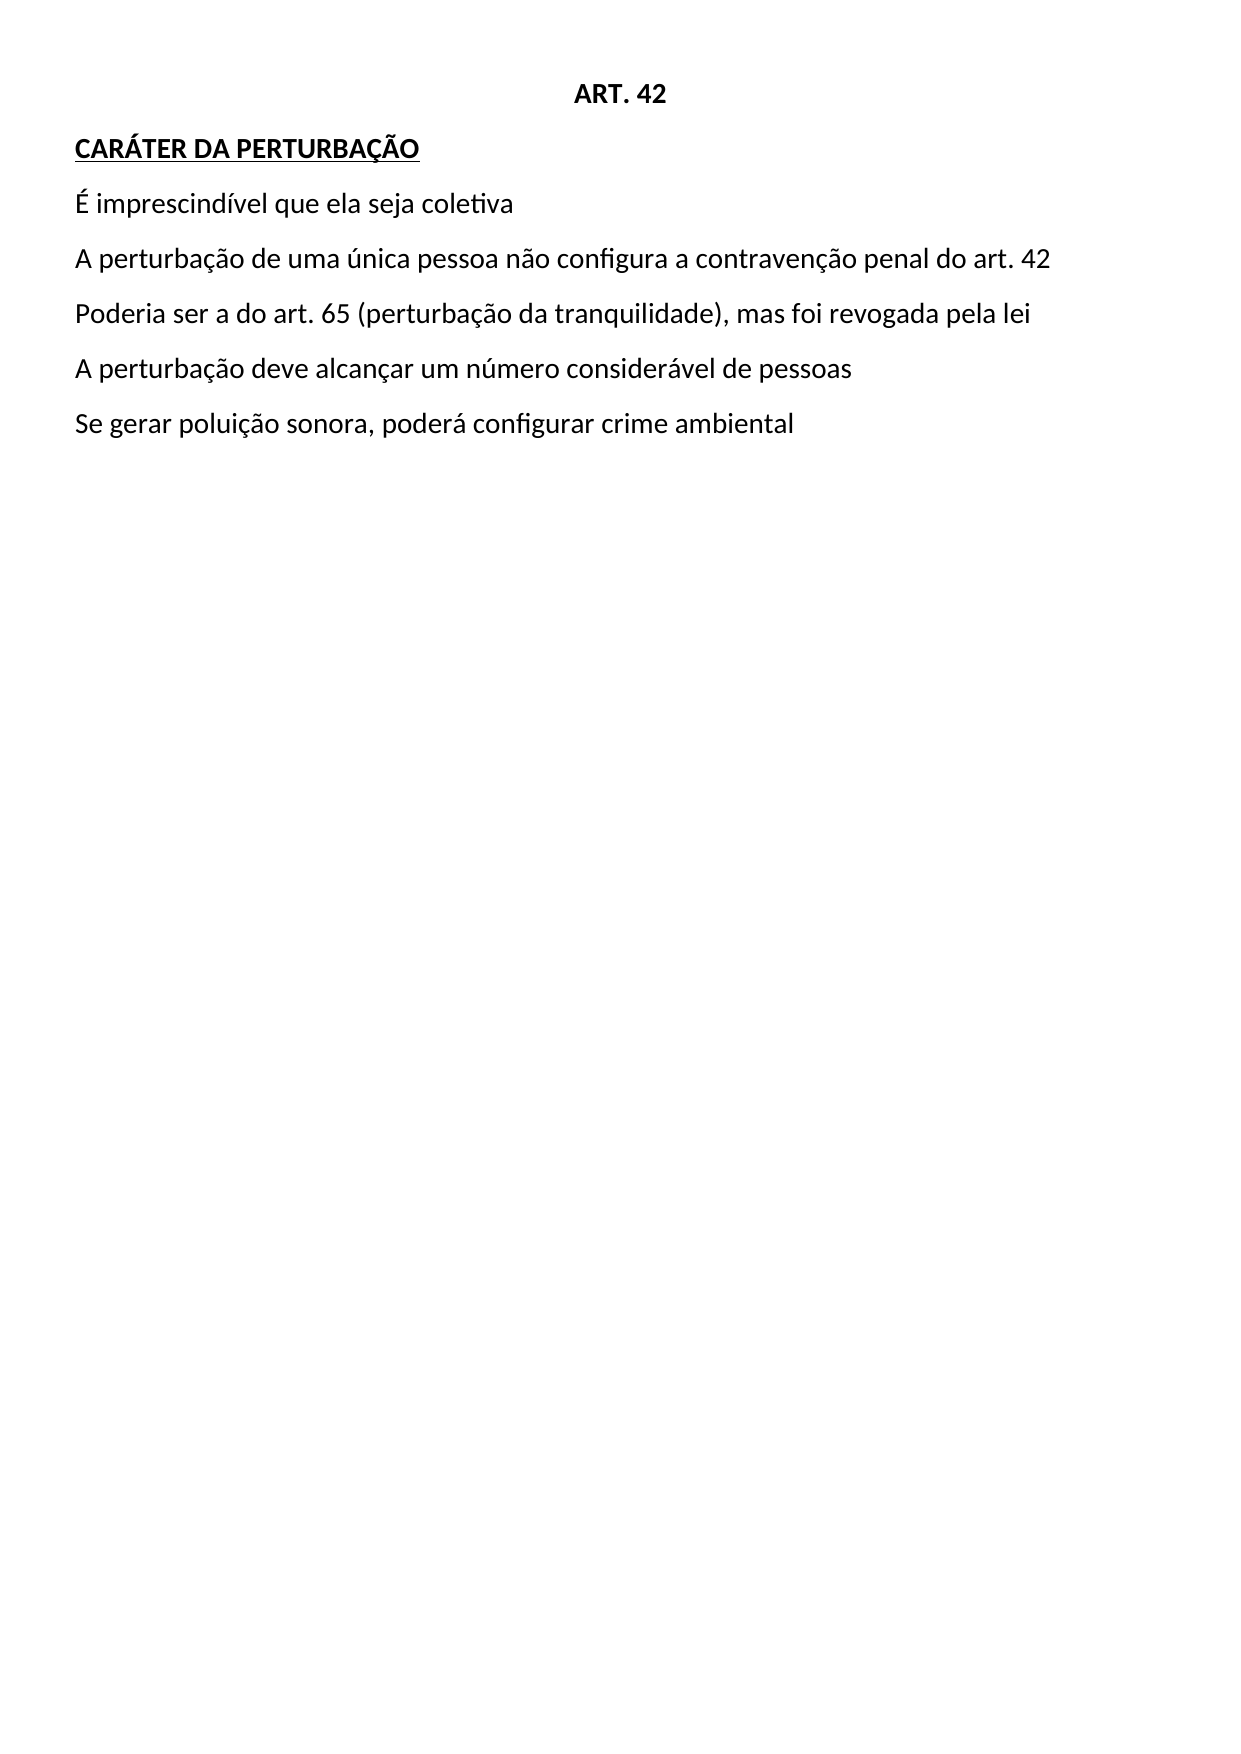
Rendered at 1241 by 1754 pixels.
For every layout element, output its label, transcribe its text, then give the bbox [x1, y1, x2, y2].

text É imprescindível que ela seja coletiva [75, 185, 1165, 221]
text ART. 42 [75, 75, 1165, 111]
text Se gerar poluição sonora, poderá configurar crime ambiental [75, 406, 1165, 441]
text A perturbação de uma única pessoa não configura a contravenção penal do art. 42 [75, 240, 1165, 276]
text Poderia ser a do art. 65 (perturbação da tranquilidade), mas foi revogada pela lei [75, 295, 1165, 331]
text CARÁTER DA PERTURBAÇÃO [75, 130, 1165, 166]
text A perturbação deve alcançar um número considerável de pessoas [75, 351, 1165, 386]
